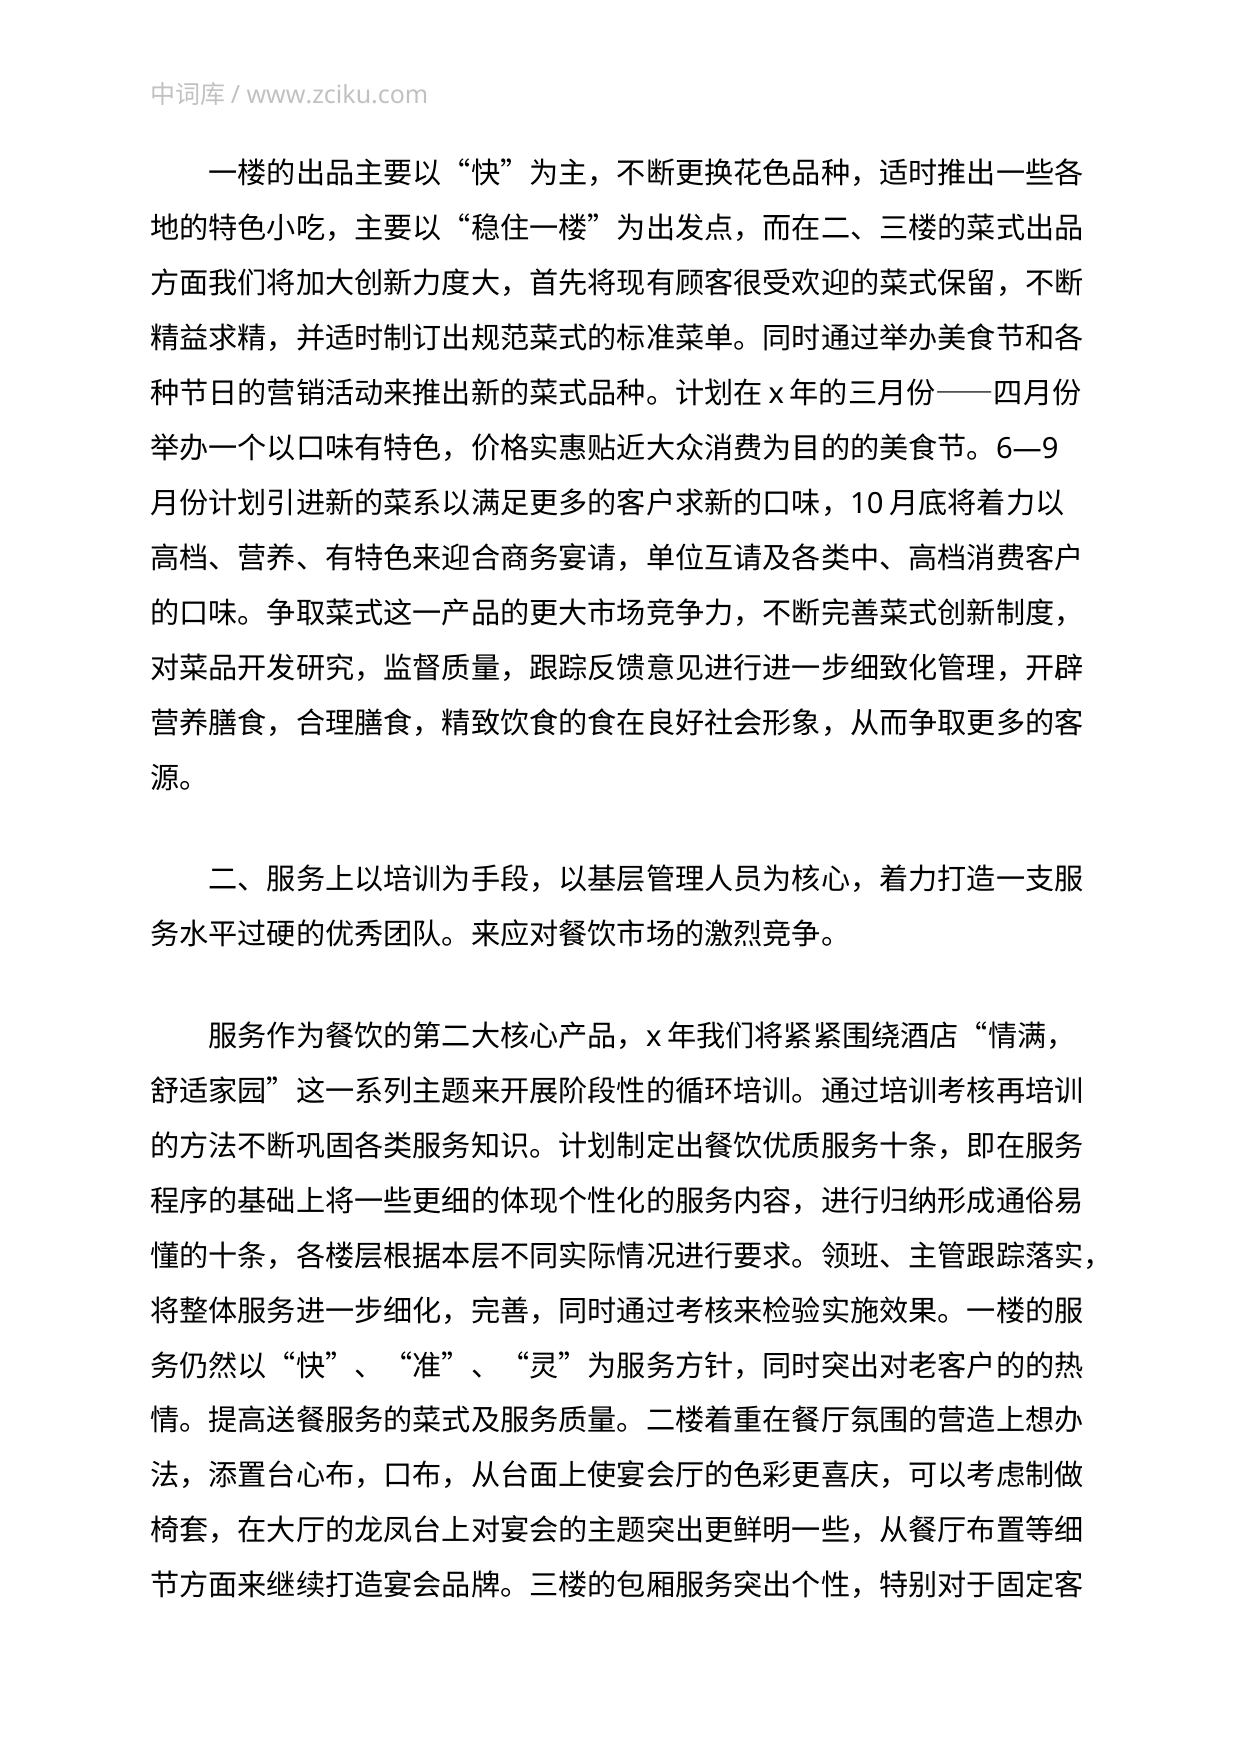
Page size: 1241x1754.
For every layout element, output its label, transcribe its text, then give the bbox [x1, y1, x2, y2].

text 二、服务上以培训为手段，以基层管理人员为核心，着力打造一支服务水平过硬的优秀团队。来应对餐饮市场的激烈竞争。 [150, 856, 1090, 953]
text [150, 1013, 1090, 1604]
text 一楼的出品主要以“快”为主，不断更换花色品种，适时推出一些各地的特色小吃，主要以“稳住一楼”为出发点，而在二、三楼的菜式出品方面我们将加大创新力度大，首先将现有顾客很受欢迎的菜式保留，不断精益求精，并适时制订出规范菜式的标准菜单。同时通过举办美食节和各种节日的营销活动来推出新的菜式品种。计划在x年的三月份——四月份举办一个以口味有特色，价格实惠贴近大众消费为目的的美食节。6—9月份计划引进新的菜系以满足更多的客户求新的口味，10月底将着力以高档、营养、有特色来迎合商务宴请，单位互请及各类中、高档消费客户的口味。争取菜式这一产品的更大市场竞争力，不断完善菜式创新制度，对菜品开发研究，监督质量，跟踪反馈意见进行进一步细致化管理，开辟营养膳食，合理膳食，精致饮食的食在良好社会形象，从而争取更多的客源。 [150, 150, 1090, 796]
